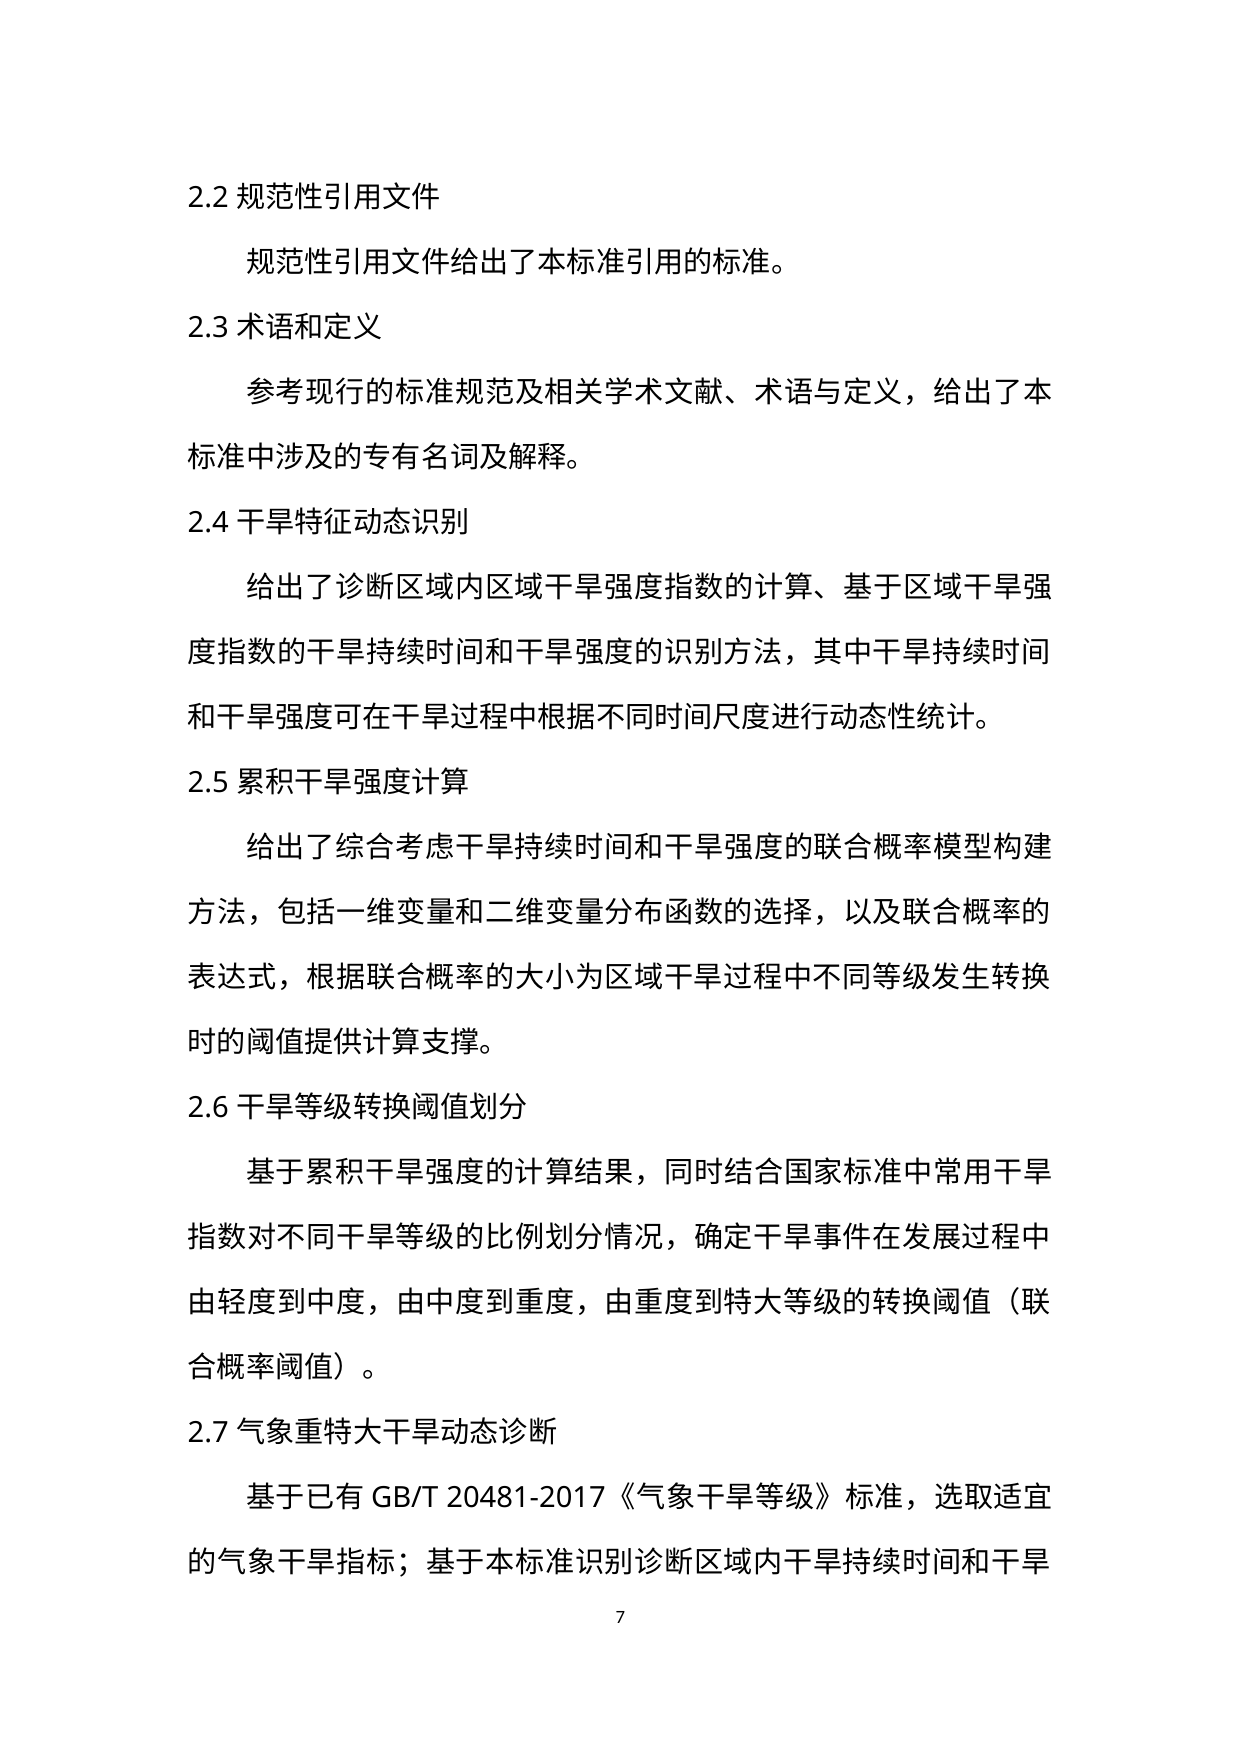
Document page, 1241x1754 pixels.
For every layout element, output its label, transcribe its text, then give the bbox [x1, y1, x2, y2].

text 给出了诊断区域内区域干旱强度指数的计算、基于区域干旱强度指数的干旱持续时间和干旱强度的识别方法，其中干旱持续时间和干旱强度可在干旱过程中根据不同时间尺度进行动态性统计。 [187, 552, 1053, 747]
text 规范性引用文件给出了本标准引用的标准。 [187, 227, 1053, 292]
text 给出了综合考虑干旱持续时间和干旱强度的联合概率模型构建方法，包括一维变量和二维变量分布函数的选择，以及联合概率的表达式，根据联合概率的大小为区域干旱过程中不同等级发生转换时的阈值提供计算支撑。 [187, 812, 1053, 1072]
text 2.7 气象重特大干旱动态诊断 [187, 1397, 1053, 1462]
text 2.2 规范性引用文件 [187, 162, 1053, 227]
text 2.6 干旱等级转换阈值划分 [187, 1072, 1053, 1137]
text 基于累积干旱强度的计算结果，同时结合国家标准中常用干旱指数对不同干旱等级的比例划分情况，确定干旱事件在发展过程中由轻度到中度，由中度到重度，由重度到特大等级的转换阈值（联合概率阈值）。 [187, 1137, 1053, 1397]
text 2.3 术语和定义 [187, 292, 1053, 357]
text 2.5 累积干旱强度计算 [187, 747, 1053, 812]
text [187, 1462, 1053, 1592]
text 参考现行的标准规范及相关学术文献、术语与定义，给出了本标准中涉及的专有名词及解释。 [187, 357, 1053, 487]
text 2.4 干旱特征动态识别 [187, 487, 1053, 552]
